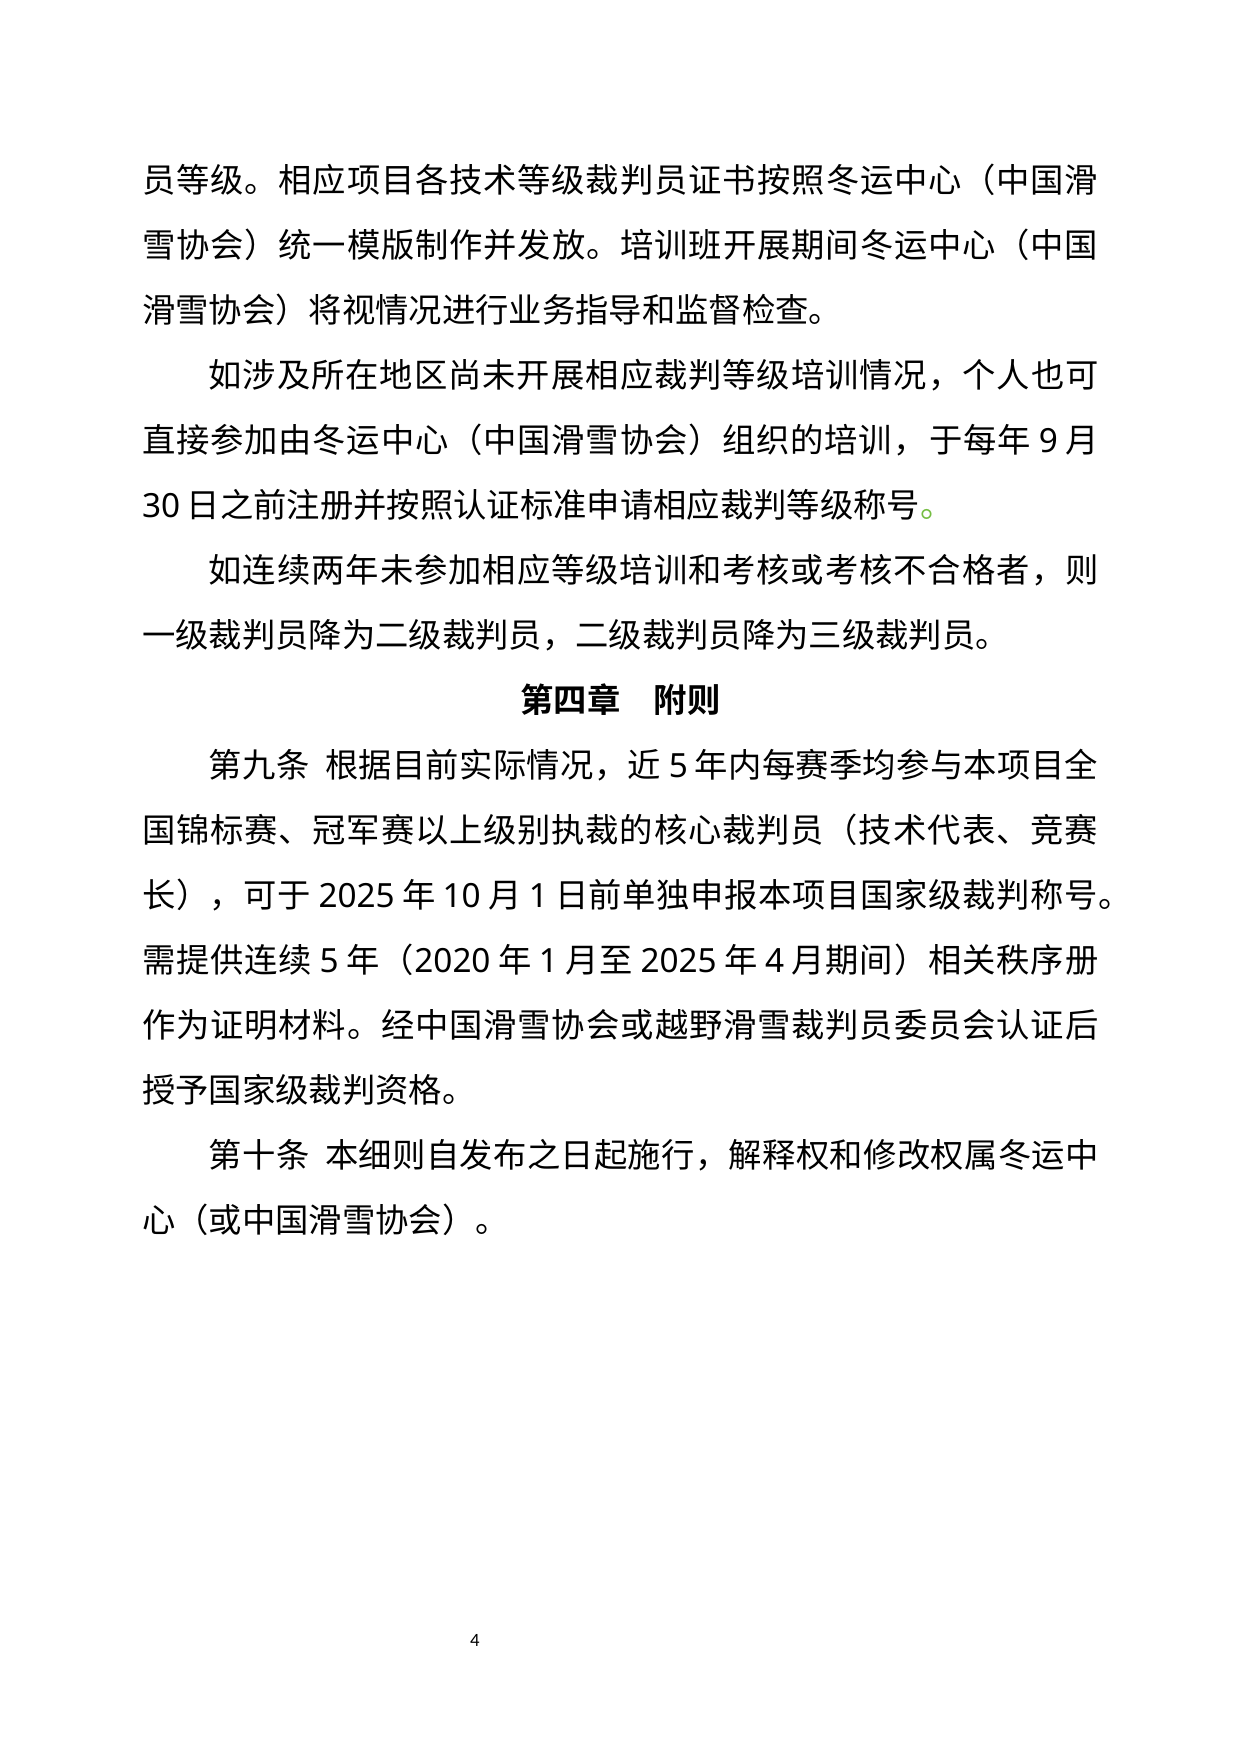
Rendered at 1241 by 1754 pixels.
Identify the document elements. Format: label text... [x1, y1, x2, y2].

text 第九条 根据目前实际情况，近5年内每赛季均参与本项目全国锦标赛、冠军赛以上级别执裁的核心裁判员（技术代表、竞赛长），可于2025年10月1日前单独申报本项目国家级裁判称号。需提供连续5年（2020年1月至2025年4月期间）相关秩序册作为证明材料。经中国滑雪协会或越野滑雪裁判员委员会认证后授予国家级裁判资格。 [142, 731, 1098, 1121]
text 第四章 附则 [142, 666, 1098, 731]
text 如连续两年未参加相应等级培训和考核或考核不合格者，则一级裁判员降为二级裁判员，二级裁判员降为三级裁判员。 [142, 536, 1098, 666]
text 如涉及所在地区尚未开展相应裁判等级培训情况，个人也可直接参加由冬运中心（中国滑雪协会）组织的培训，于每年9月30日之前注册并按照认证标准申请相应裁判等级称号。 [142, 341, 1098, 536]
text 第十条 本细则自发布之日起施行，解释权和修改权属冬运中心（或中国滑雪协会）。 [142, 1121, 1098, 1251]
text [142, 146, 1098, 341]
